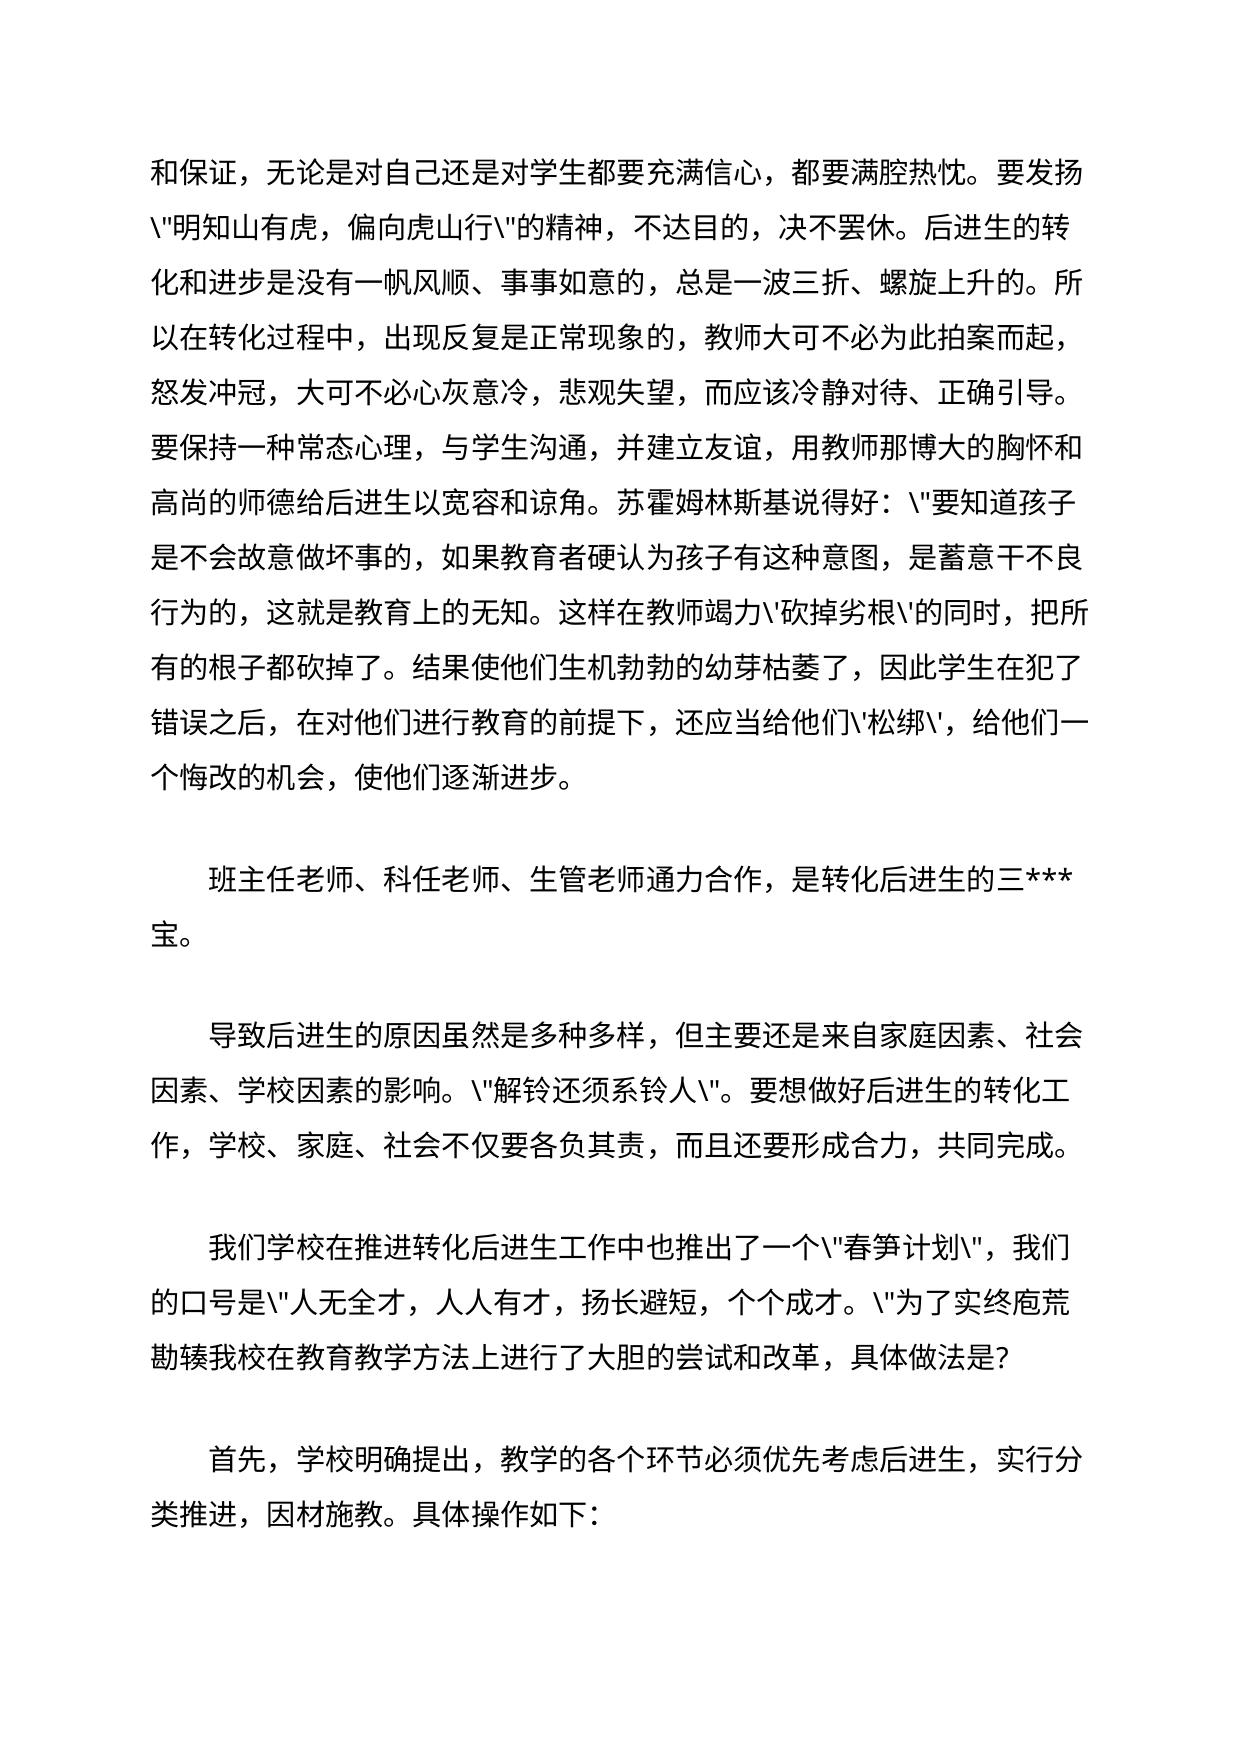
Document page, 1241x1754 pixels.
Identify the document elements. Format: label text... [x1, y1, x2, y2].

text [150, 150, 1090, 797]
text 我们学校在推进转化后进生工作中也推出了一个\"春笋计划\"，我们的口号是\"人无全才，人人有才，扬长避短，个个成才。\"为了实终庖荒勘辏我校在教育教学方法上进行了大胆的尝试和改革，具体做法是? [150, 1224, 1090, 1377]
text 首先，学校明确提出，教学的各个环节必须优先考虑后进生，实行分类推进，因材施教。具体操作如下： [150, 1436, 1090, 1534]
text 导致后进生的原因虽然是多种多样，但主要还是来自家庭因素、社会因素、学校因素的影响。\"解铃还须系铃人\"。要想做好后进生的转化工作，学校、家庭、社会不仅要各负其责，而且还要形成合力，共同完成。 [150, 1013, 1090, 1165]
text 班主任老师、科任老师、生管老师通力合作，是转化后进生的三***宝。 [150, 856, 1090, 953]
